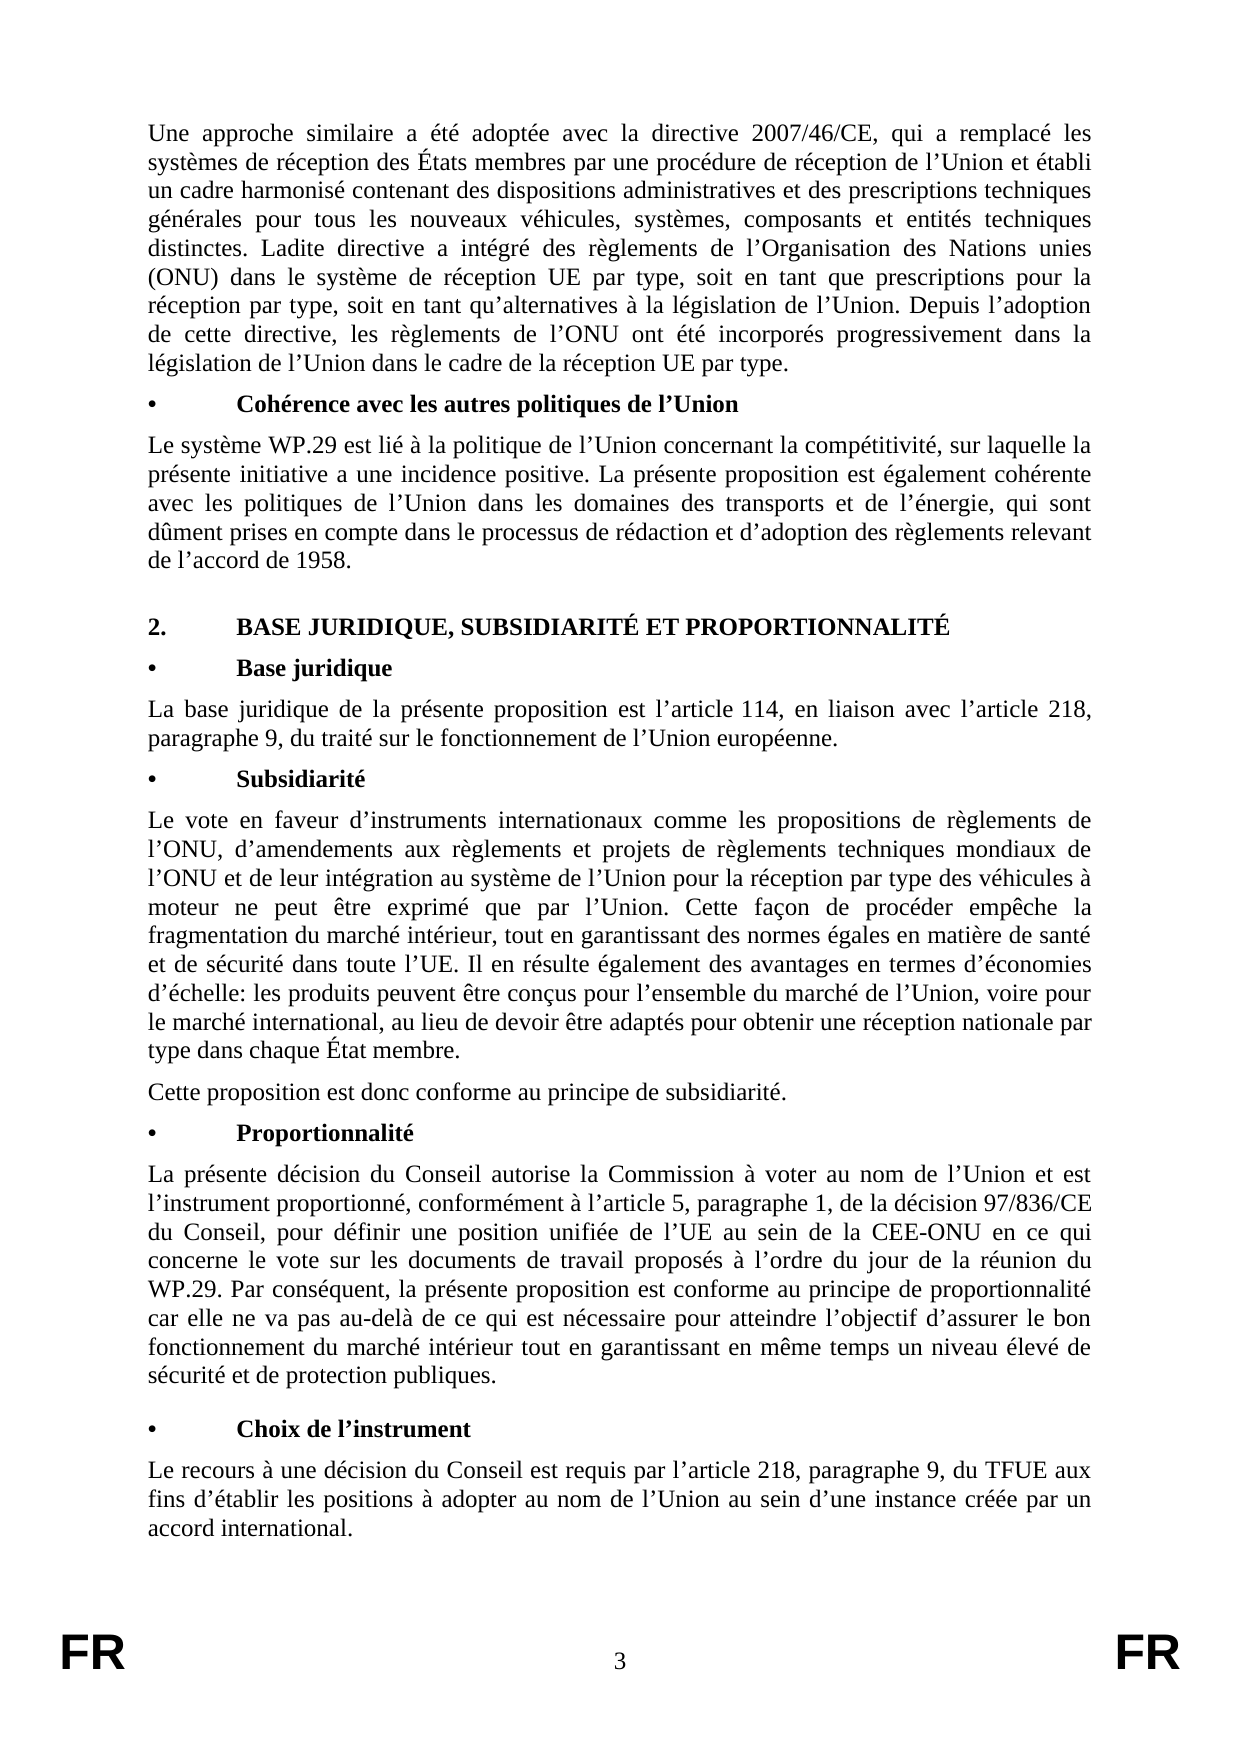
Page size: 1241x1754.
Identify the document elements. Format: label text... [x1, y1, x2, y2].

subtitle • Proportionnalité [148, 1118, 1093, 1147]
text Le recours à une décision du Conseil est requis par l’article 218, paragraphe 9, du TFUE aux fins d’établir les positions à adopter au nom de l’Union au sein d’une instance créée par un accord international. [148, 1456, 1093, 1542]
text Une approche similaire a été adoptée avec la directive 2007/46/CE, qui a remplacé les systèmes de réception des États membres par une procédure de réception de l’Union et établi un cadre harmonisé contenant des dispositions administratives et des prescriptions techniques générales pour tous les nouveaux véhicules, systèmes, composants et entités techniques distinctes. Ladite directive a intégré des règlements de l’Organisation des Nations unies (ONU) dans le système de réception UE par type, soit en tant que prescriptions pour la réception par type, soit en tant qu’alternatives à la législation de l’Union. Depuis l’adoption de cette directive, les règlements de l’ONU ont été incorporés progressivement dans la législation de l’Union dans le cadre de la réception UE par type. [148, 118, 1093, 377]
text Cette proposition est donc conforme au principe de subsidiarité. [148, 1077, 1093, 1106]
subtitle • Base juridique [148, 653, 1093, 682]
subtitle • Cohérence avec les autres politiques de l’Union [148, 389, 1093, 418]
text Le système WP.29 est lié à la politique de l’Union concernant la compétitivité, sur laquelle la présente initiative a une incidence positive. La présente proposition est également cohérente avec les politiques de l’Union dans les domaines des transports et de l’énergie, qui sont dûment prises en compte dans le processus de rédaction et d’adoption des règlements relevant de l’accord de 1958. [148, 431, 1093, 574]
text Le vote en faveur d’instruments internationaux comme les propositions de règlements de l’ONU, d’amendements aux règlements et projets de règlements techniques mondiaux de l’ONU et de leur intégration au système de l’Union pour la réception par type des véhicules à moteur ne peut être exprimé que par l’Union. Cette façon de procéder empêche la fragmentation du marché intérieur, tout en garantissant des normes égales en matière de santé et de sécurité dans toute l’UE. Il en résulte également des avantages en termes d’économies d’échelle: les produits peuvent être conçus pour l’ensemble du marché de l’Union, voire pour le marché international, au lieu de devoir être adaptés pour obtenir une réception nationale par type dans chaque État membre. [148, 806, 1093, 1064]
subtitle 2. BASE JURIDIQUE, SUBSIDIARITÉ ET PROPORTIONNALITÉ [148, 612, 1093, 641]
subtitle • Choix de l’instrument [148, 1414, 1093, 1443]
text La présente décision du Conseil autorise la Commission à voter au nom de l’Union et est l’instrument proportionné, conformément à l’article 5, paragraphe 1, de la décision 97/836/CE du Conseil, pour définir une position unifiée de l’UE au sein de la CEE-ONU en ce qui concerne le vote sur les documents de travail proposés à l’ordre du jour de la réunion du WP.29. Par conséquent, la présente proposition est conforme au principe de proportionnalité car elle ne va pas au-delà de ce qui est nécessaire pour atteindre l’objectif d’assurer le bon fonctionnement du marché intérieur tout en garantissant en même temps un niveau élevé de sécurité et de protection publiques. [148, 1159, 1093, 1389]
text La base juridique de la présente proposition est l’article 114, en liaison avec l’article 218, paragraphe 9, du traité sur le fonctionnement de l’Union européenne. [148, 694, 1093, 752]
subtitle • Subsidiarité [148, 764, 1093, 793]
